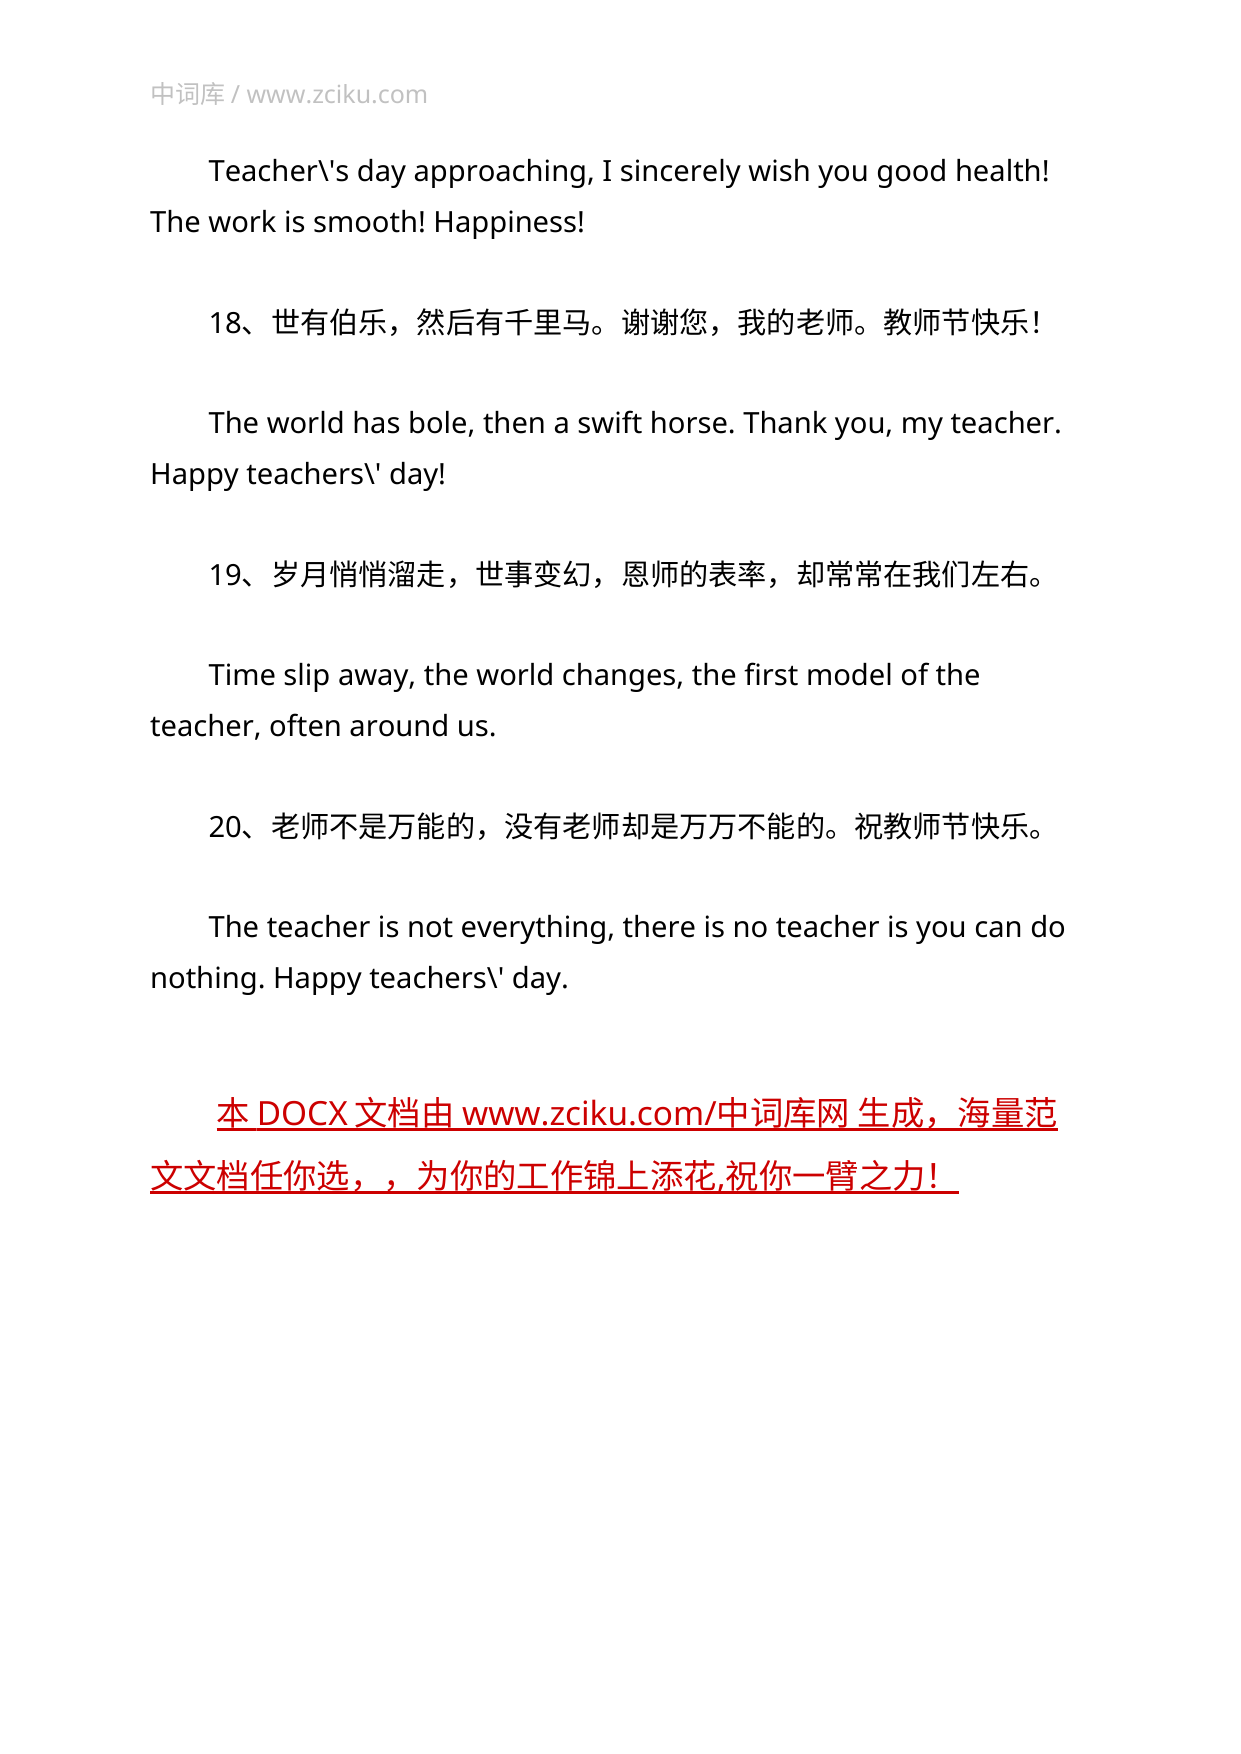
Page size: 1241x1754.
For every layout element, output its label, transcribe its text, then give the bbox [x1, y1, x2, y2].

text 18、世有伯乐，然后有千里马。谢谢您，我的老师。教师节快乐！ [150, 300, 1090, 342]
text Time slip away, the world changes, the first model of the teacher, often around us. [150, 654, 1090, 745]
text The world has bole, then a swift horse. Thank you, my teacher. Happy teachers\' day! [150, 402, 1090, 493]
text 19、岁月悄悄溜走，世事变幻，恩师的表率，却常常在我们左右。 [150, 552, 1090, 594]
text Teacher\'s day approaching, I sincerely wish you good health! The work is smooth! Happiness! [150, 150, 1090, 241]
text 20、老师不是万能的，没有老师却是万万不能的。祝教师节快乐。 [150, 804, 1090, 846]
text The teacher is not everything, there is no teacher is you can do nothing. Happy teachers\' day. [150, 906, 1090, 997]
text 本DOCX文档由 www.zciku.com/中词库网 生成，海量范文文档任你选，，为你的工作锦上添花,祝你一臂之力！ [150, 1087, 1090, 1198]
